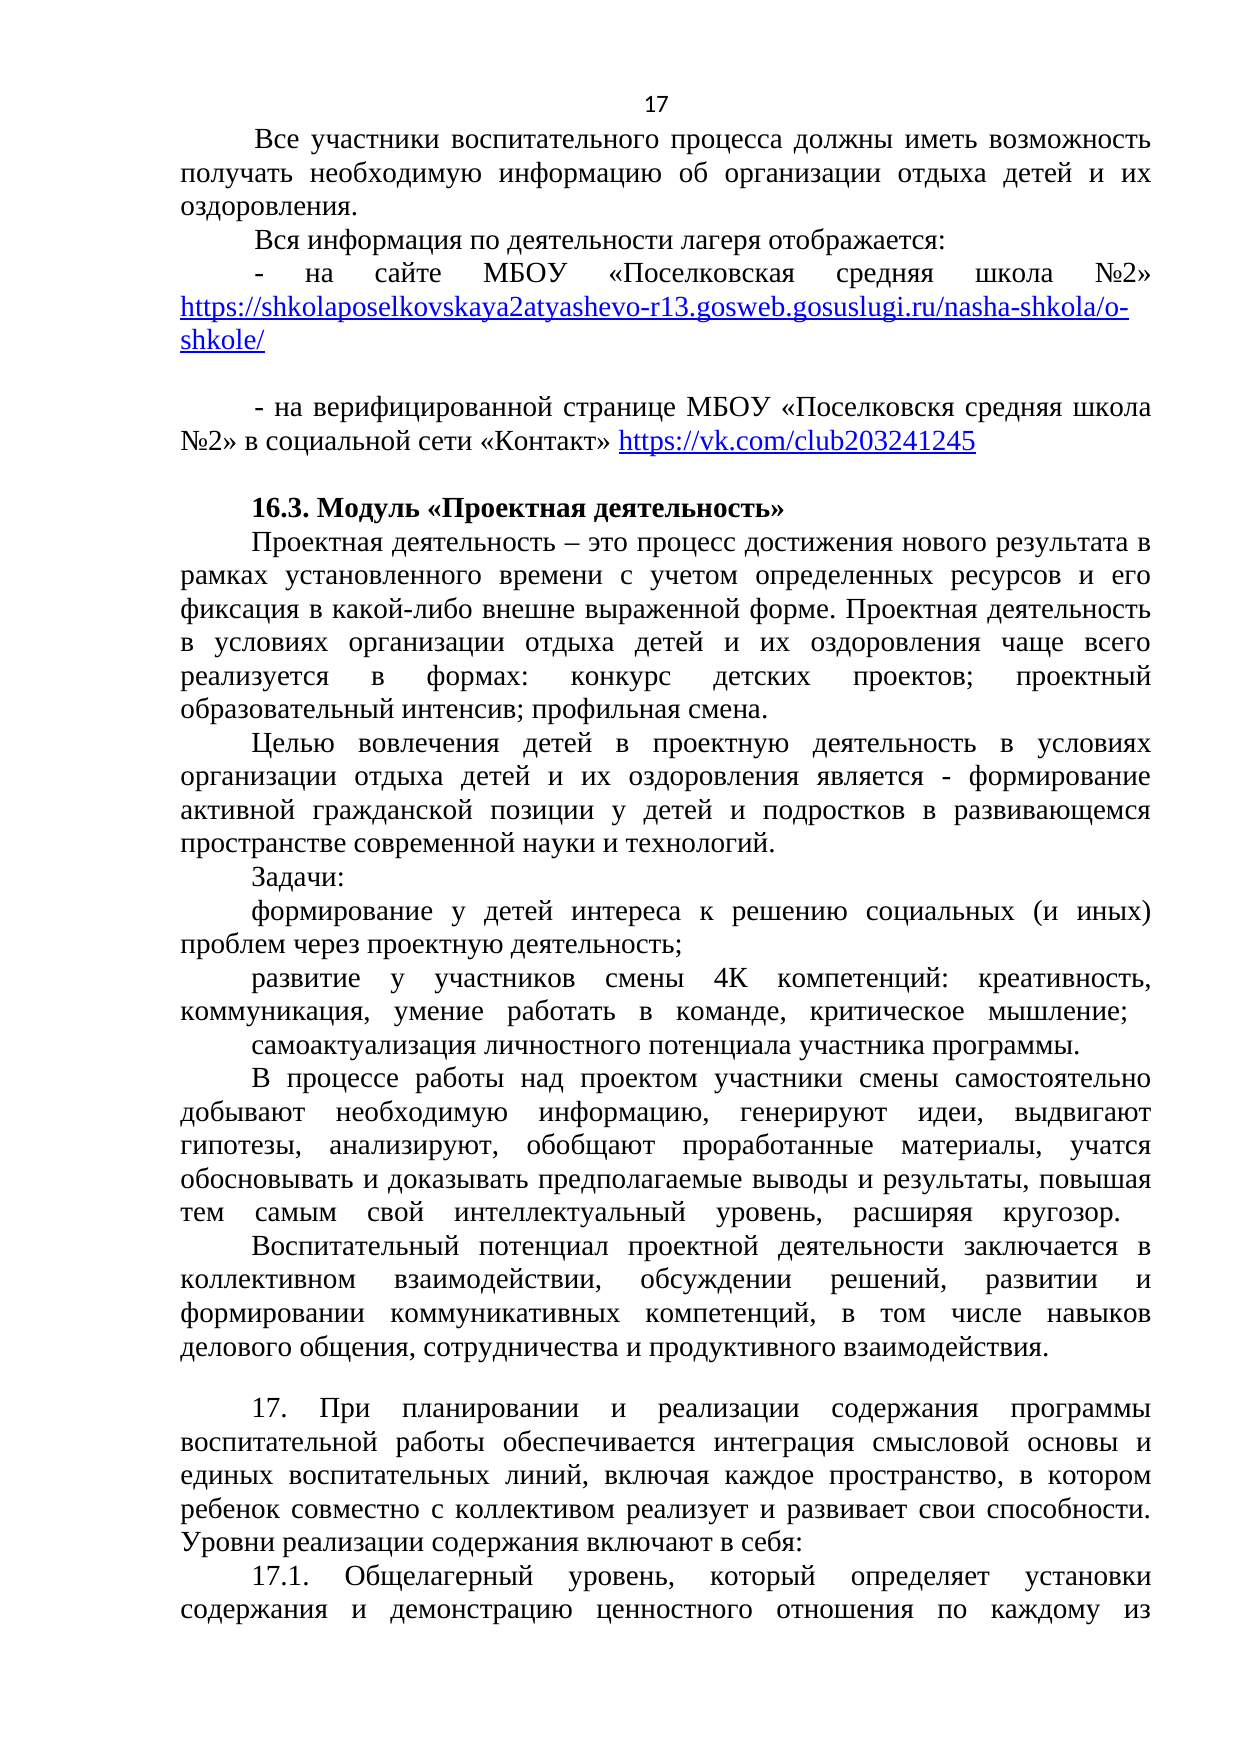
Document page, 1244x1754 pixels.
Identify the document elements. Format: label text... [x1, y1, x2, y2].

text 17. При планировании и реализации содержания программы воспитательной работы обеспечивается интеграция смысловой основы и единых воспитательных линий, включая каждое пространство, в котором ребенок совместно с коллективом реализует и развивает свои способности. Уровни реализации содержания включают в себя: [180, 1390, 1152, 1558]
text 16.3. Модуль «Проектная деятельность» [180, 490, 1152, 524]
text формирование у детей интереса к решению социальных (и иных) проблем через проектную деятельность; [180, 893, 1152, 960]
text - на верифицированной странице МБОУ «Поселковскя средняя школа №2» в социальной сети «Контакт» https://vk.com/club203241245 [180, 389, 1152, 457]
text - на сайте МБОУ «Поселковская средняя школа №2» https://shkolaposelkovskaya2atyashevo-r13.gosweb.gosuslugi.ru/nasha-shkola/o-shkole/ [180, 255, 1152, 356]
text Проектная деятельность – это процесс достижения нового результата в рамках установленного времени с учетом определенных ресурсов и его фиксация в какой-либо внешне выраженной форме. Проектная деятельность в условиях организации отдыха детей и их оздоровления чаще всего реализуется в формах: конкурс детских проектов; проектный образовательный интенсив; профильная смена. [180, 524, 1152, 725]
text Целью вовлечения детей в проектную деятельность в условиях организации отдыха детей и их оздоровления является - формирование активной гражданской позиции у детей и подростков в развивающемся пространстве современной науки и технологий. [180, 725, 1152, 859]
text В процессе работы над проектом участники смены самостоятельно добывают необходимую информацию, генерируют идеи, выдвигают гипотезы, анализируют, обобщают проработанные материалы, учатся обосновывать и доказывать предполагаемые выводы и результаты, повышая тем самым свой интеллектуальный уровень, расширяя кругозор. Воспитательный потенциал проектной деятельности заключается в коллективном взаимодействии, обсуждении решений, развитии и формировании коммуникативных компетенций, в том числе навыков делового общения, сотрудничества и продуктивного взаимодействия. [180, 1060, 1152, 1362]
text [180, 1558, 1152, 1625]
text Задачи: [180, 859, 1152, 893]
text развитие у участников смены 4К компетенций: креативность, коммуникация, умение работать в команде, критическое мышление; самоактуализация личностного потенциала участника программы. [180, 960, 1152, 1060]
text Вся информация по деятельности лагеря отображается: [180, 222, 1152, 255]
text Все участники воспитательного процесса должны иметь возможность получать необходимую информацию об организации отдыха детей и их оздоровления. [180, 121, 1152, 222]
